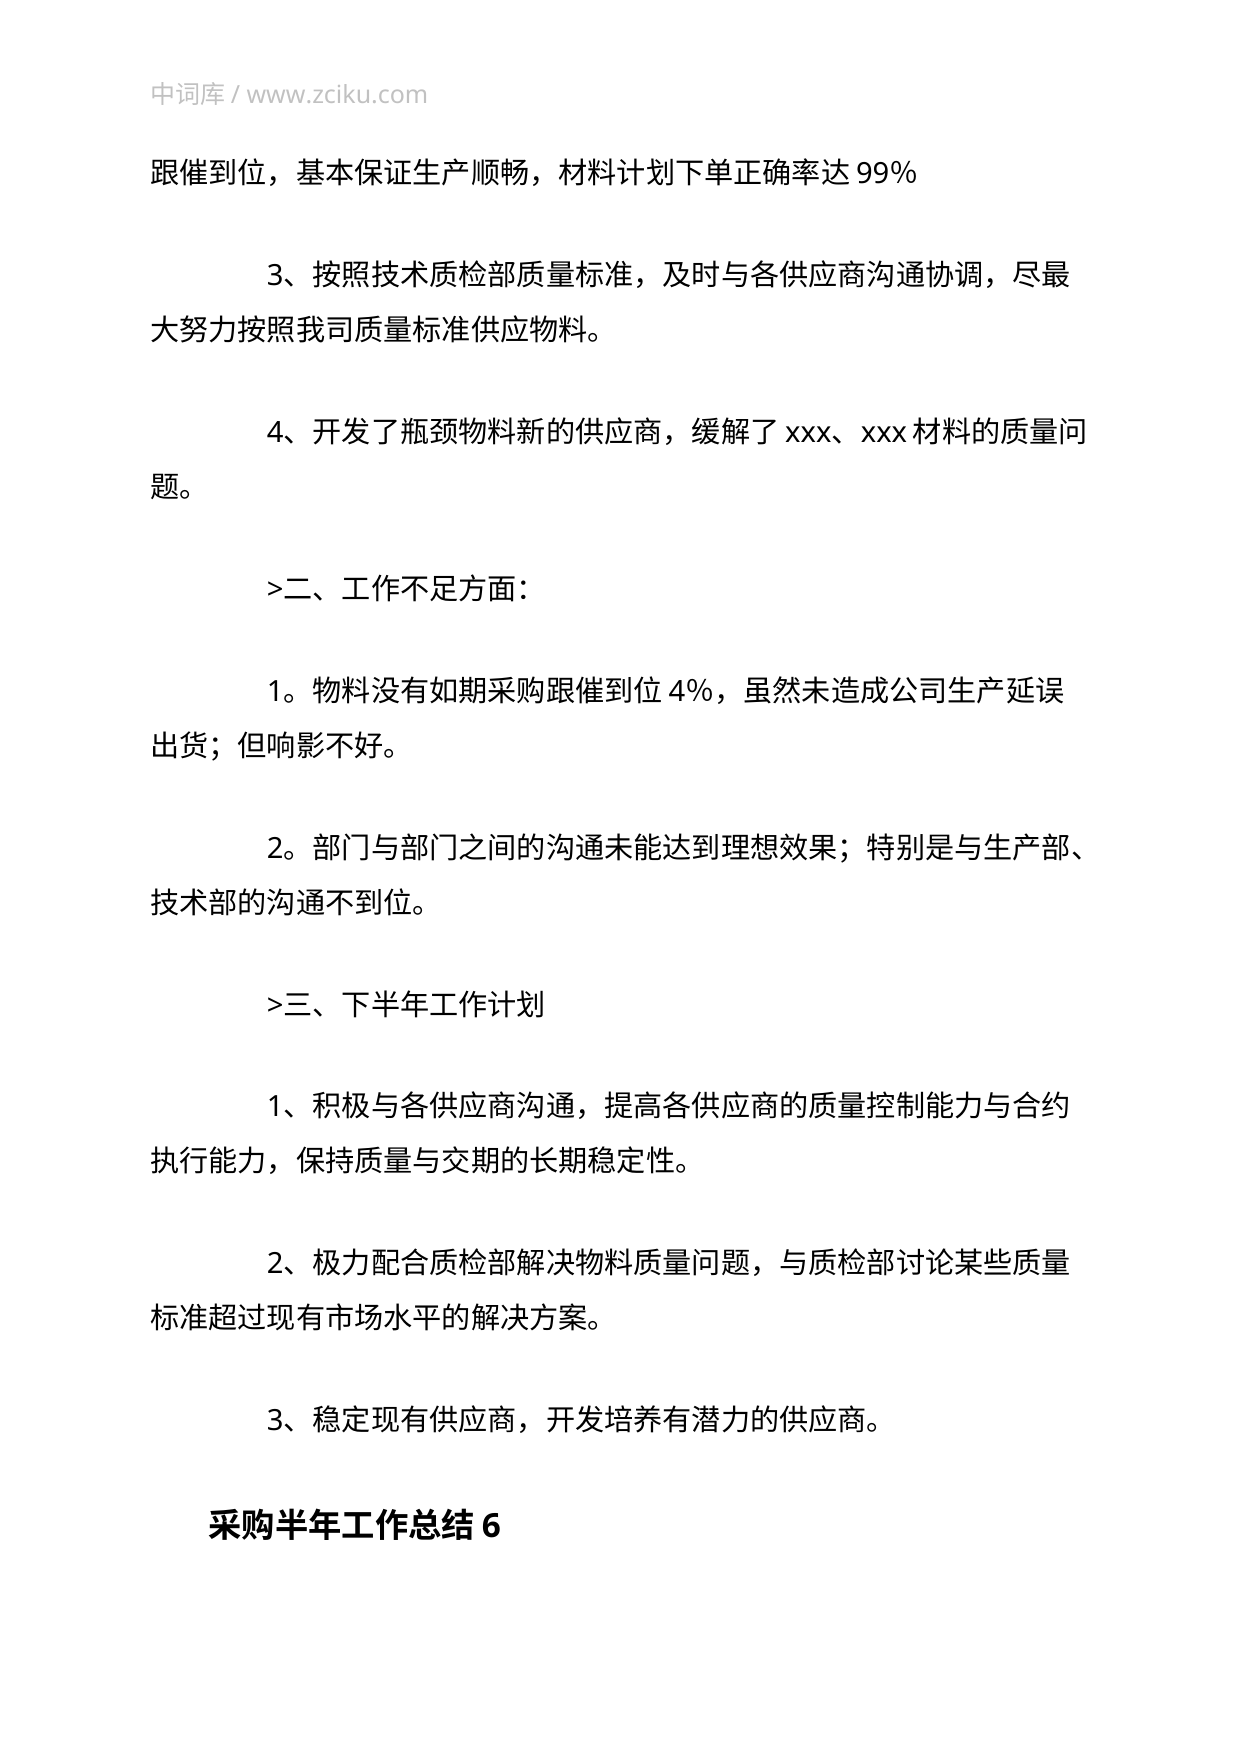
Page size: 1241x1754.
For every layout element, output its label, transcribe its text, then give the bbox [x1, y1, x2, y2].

text 2、极力配合质检部解决物料质量问题，与质检部讨论某些质量标准超过现有市场水平的解决方案。 [150, 1240, 1090, 1337]
text >三、下半年工作计划 [150, 981, 1090, 1023]
text 2。部门与部门之间的沟通未能达到理想效果；特别是与生产部、技术部的沟通不到位。 [150, 824, 1090, 922]
text >二、工作不足方面： [150, 566, 1090, 608]
text 3、稳定现有供应商，开发培养有潜力的供应商。 [150, 1397, 1090, 1439]
text 1、积极与各供应商沟通，提高各供应商的质量控制能力与合约执行能力，保持质量与交期的长期稳定性。 [150, 1083, 1090, 1180]
text 1。物料没有如期采购跟催到位4％，虽然未造成公司生产延误出货；但响影不好。 [150, 667, 1090, 765]
text 4、开发了瓶颈物料新的供应商，缓解了xxx、xxx材料的质量问题。 [150, 409, 1090, 506]
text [150, 150, 1090, 192]
text 采购半年工作总结6 [150, 1498, 1090, 1547]
text 3、按照技术质检部质量标准，及时与各供应商沟通协调，尽最大努力按照我司质量标准供应物料。 [150, 252, 1090, 349]
